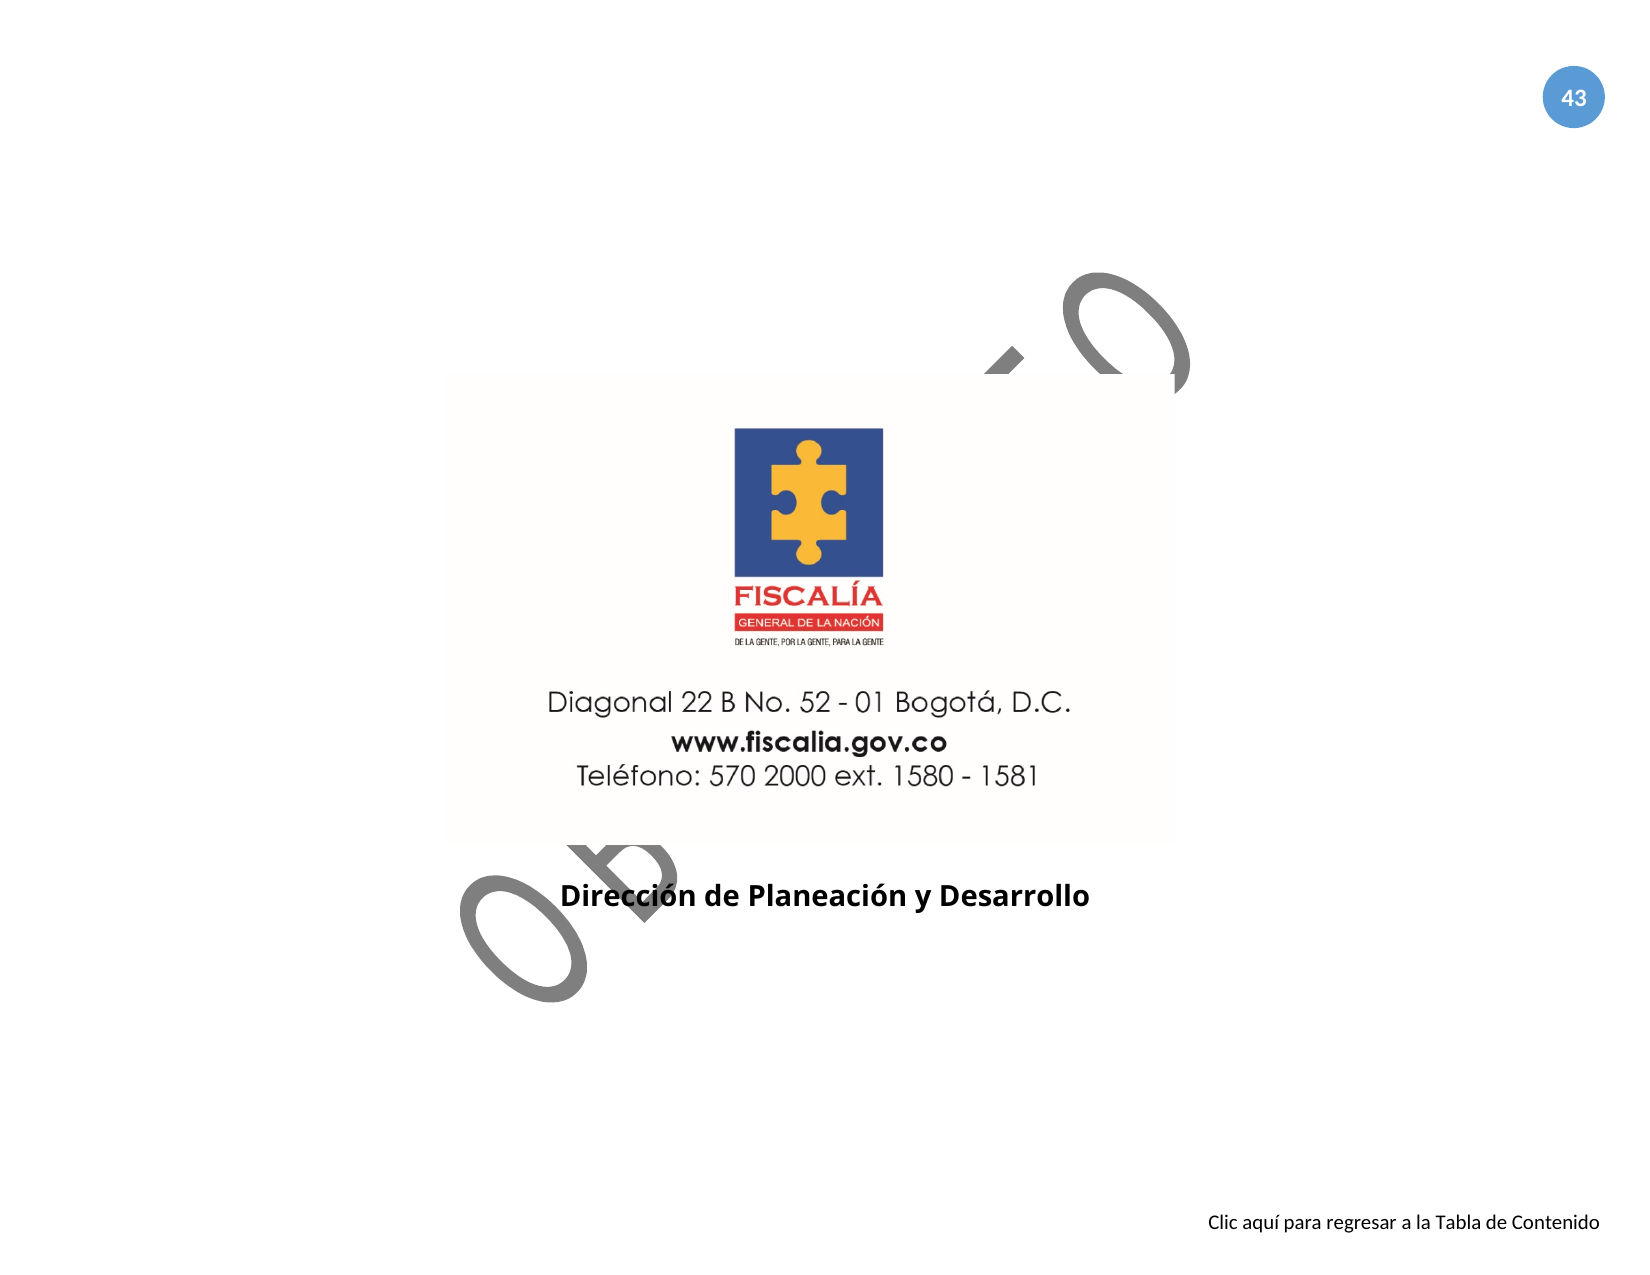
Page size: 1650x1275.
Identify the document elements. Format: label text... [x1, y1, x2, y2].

picture [446, 374, 1175, 845]
text Dirección de Planeación y Desarrollo [148, 875, 1502, 915]
